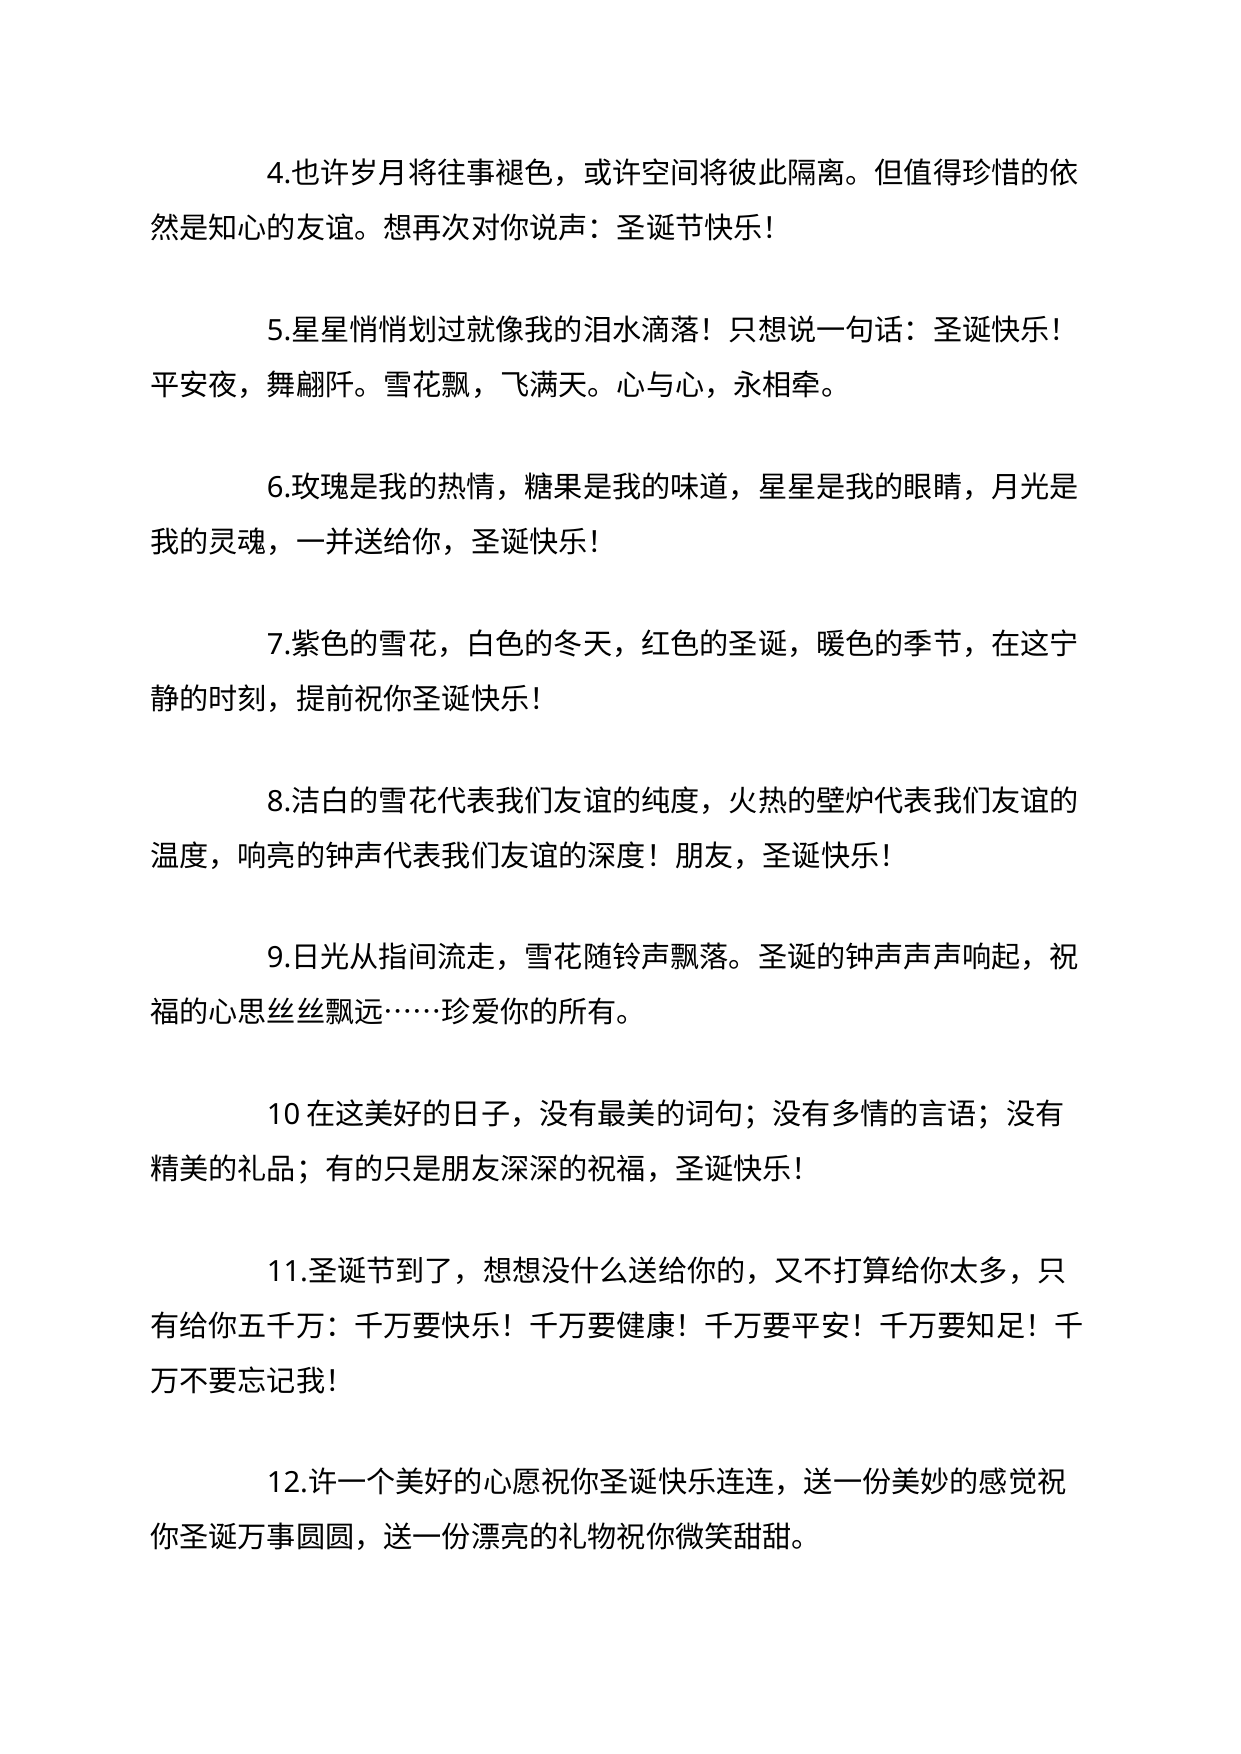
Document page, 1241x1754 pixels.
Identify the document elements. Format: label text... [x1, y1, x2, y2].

text 8.洁白的雪花代表我们友谊的纯度，火热的壁炉代表我们友谊的温度，响亮的钟声代表我们友谊的深度！朋友，圣诞快乐！ [150, 777, 1090, 874]
text 6.玫瑰是我的热情，糖果是我的味道，星星是我的眼睛，月光是我的灵魂，一并送给你，圣诞快乐！ [150, 463, 1090, 561]
text 5.星星悄悄划过就像我的泪水滴落！只想说一句话：圣诞快乐！平安夜，舞翩阡。雪花飘，飞满天。心与心，永相牵。 [150, 307, 1090, 404]
text 4.也许岁月将往事褪色，或许空间将彼此隔离。但值得珍惜的依然是知心的友谊。想再次对你说声：圣诞节快乐！ [150, 150, 1090, 247]
text 9.日光从指间流走，雪花随铃声飘落。圣诞的钟声声声响起，祝福的心思丝丝飘远……珍爱你的所有。 [150, 934, 1090, 1031]
text 7.紫色的雪花，白色的冬天，红色的圣诞，暖色的季节，在这宁静的时刻，提前祝你圣诞快乐！ [150, 620, 1090, 718]
text 12.许一个美好的心愿祝你圣诞快乐连连，送一份美妙的感觉祝你圣诞万事圆圆，送一份漂亮的礼物祝你微笑甜甜。 [150, 1459, 1090, 1556]
text 10在这美好的日子，没有最美的词句；没有多情的言语；没有精美的礼品；有的只是朋友深深的祝福，圣诞快乐！ [150, 1091, 1090, 1188]
text 11.圣诞节到了，想想没什么送给你的，又不打算给你太多，只有给你五千万：千万要快乐！千万要健康！千万要平安！千万要知足！千万不要忘记我！ [150, 1247, 1090, 1399]
